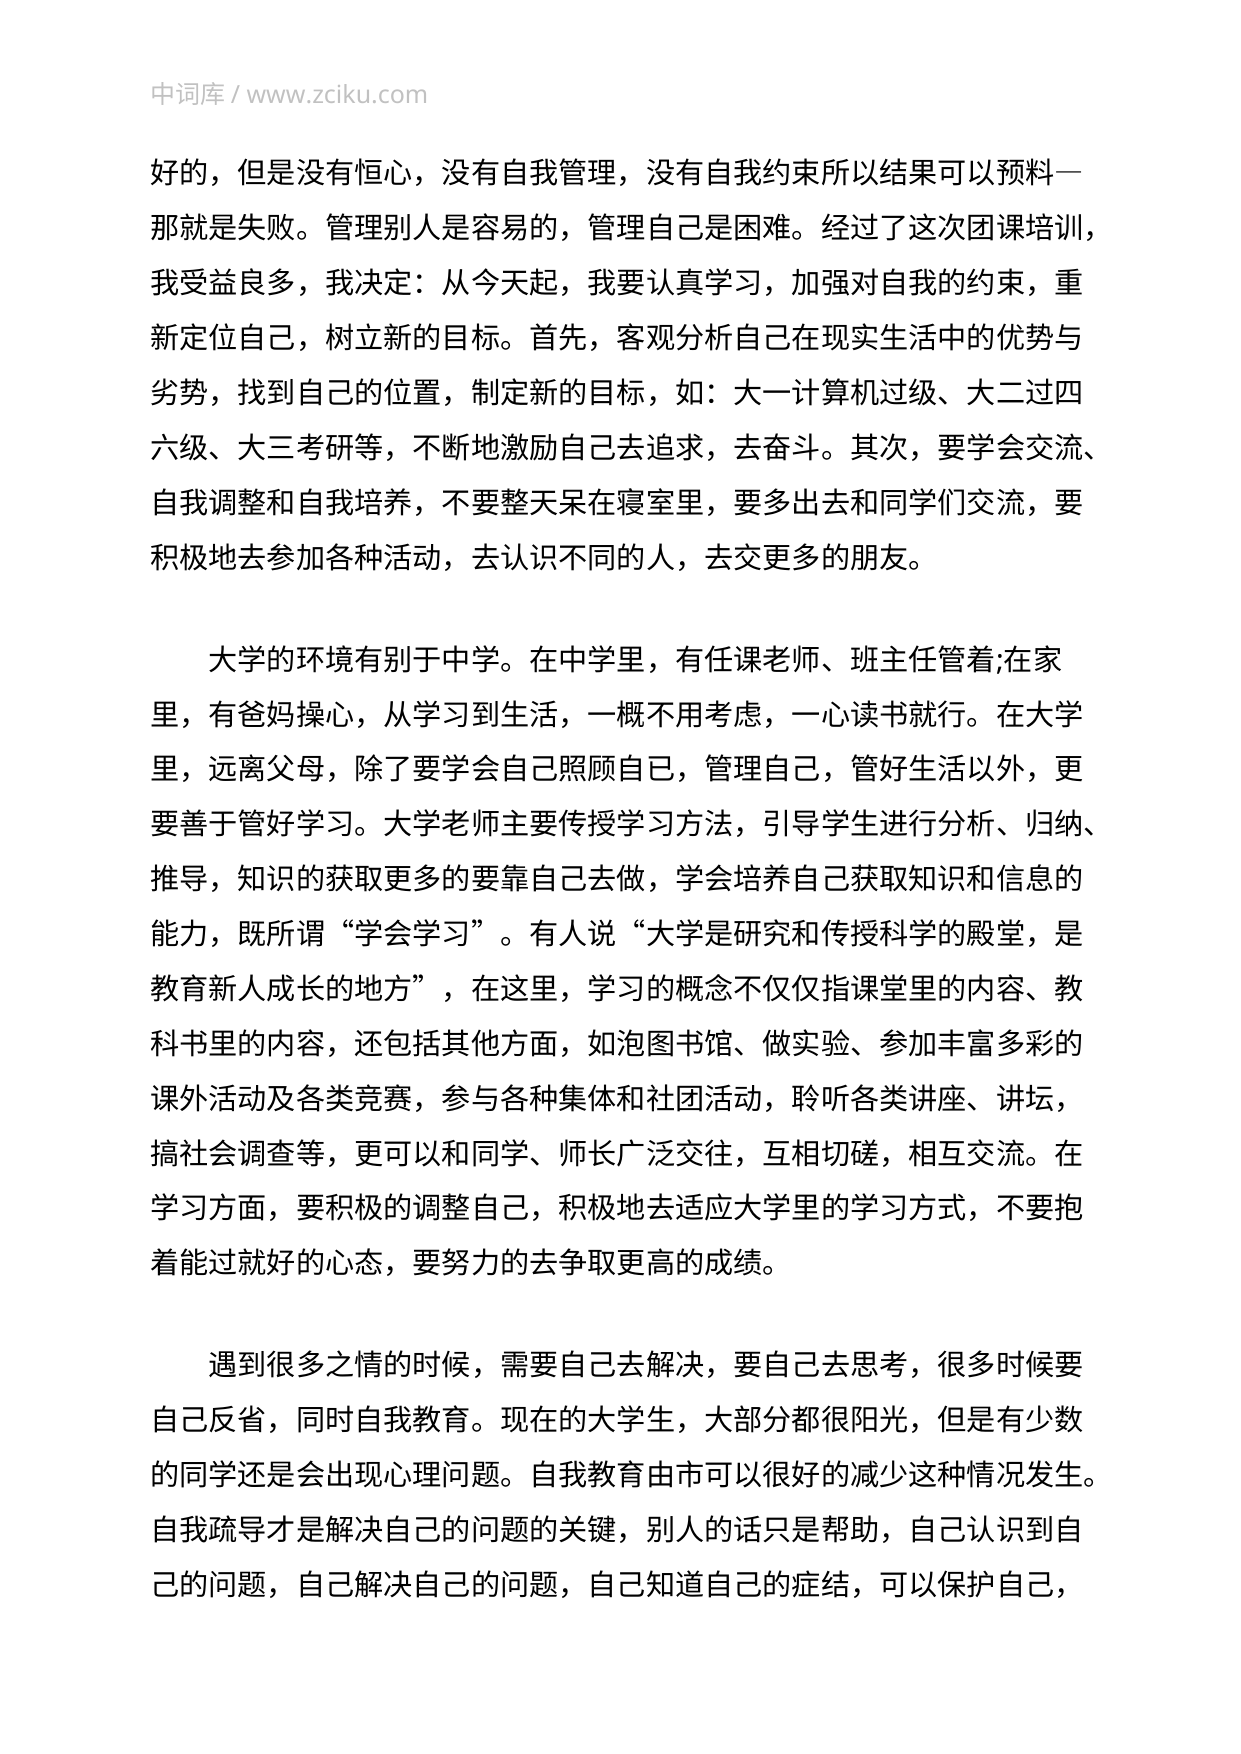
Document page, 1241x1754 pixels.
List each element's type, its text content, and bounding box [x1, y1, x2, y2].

text 大学的环境有别于中学。在中学里，有任课老师、班主任管着;在家里，有爸妈操心，从学习到生活，一概不用考虑，一心读书就行。在大学里，远离父母，除了要学会自己照顾自已，管理自己，管好生活以外，更要善于管好学习。大学老师主要传授学习方法，引导学生进行分析、归纳、推导，知识的获取更多的要靠自己去做，学会培养自己获取知识和信息的能力，既所谓“学会学习”。有人说“大学是研究和传授科学的殿堂，是教育新人成长的地方”，在这里，学习的概念不仅仅指课堂里的内容、教科书里的内容，还包括其他方面，如泡图书馆、做实验、参加丰富多彩的课外活动及各类竞赛，参与各种集体和社团活动，聆听各类讲座、讲坛，搞社会调查等，更可以和同学、师长广泛交往，互相切磋，相互交流。在学习方面，要积极的调整自己，积极地去适应大学里的学习方式，不要抱着能过就好的心态，要努力的去争取更高的成绩。 [150, 636, 1090, 1282]
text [150, 1342, 1090, 1604]
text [150, 150, 1090, 577]
